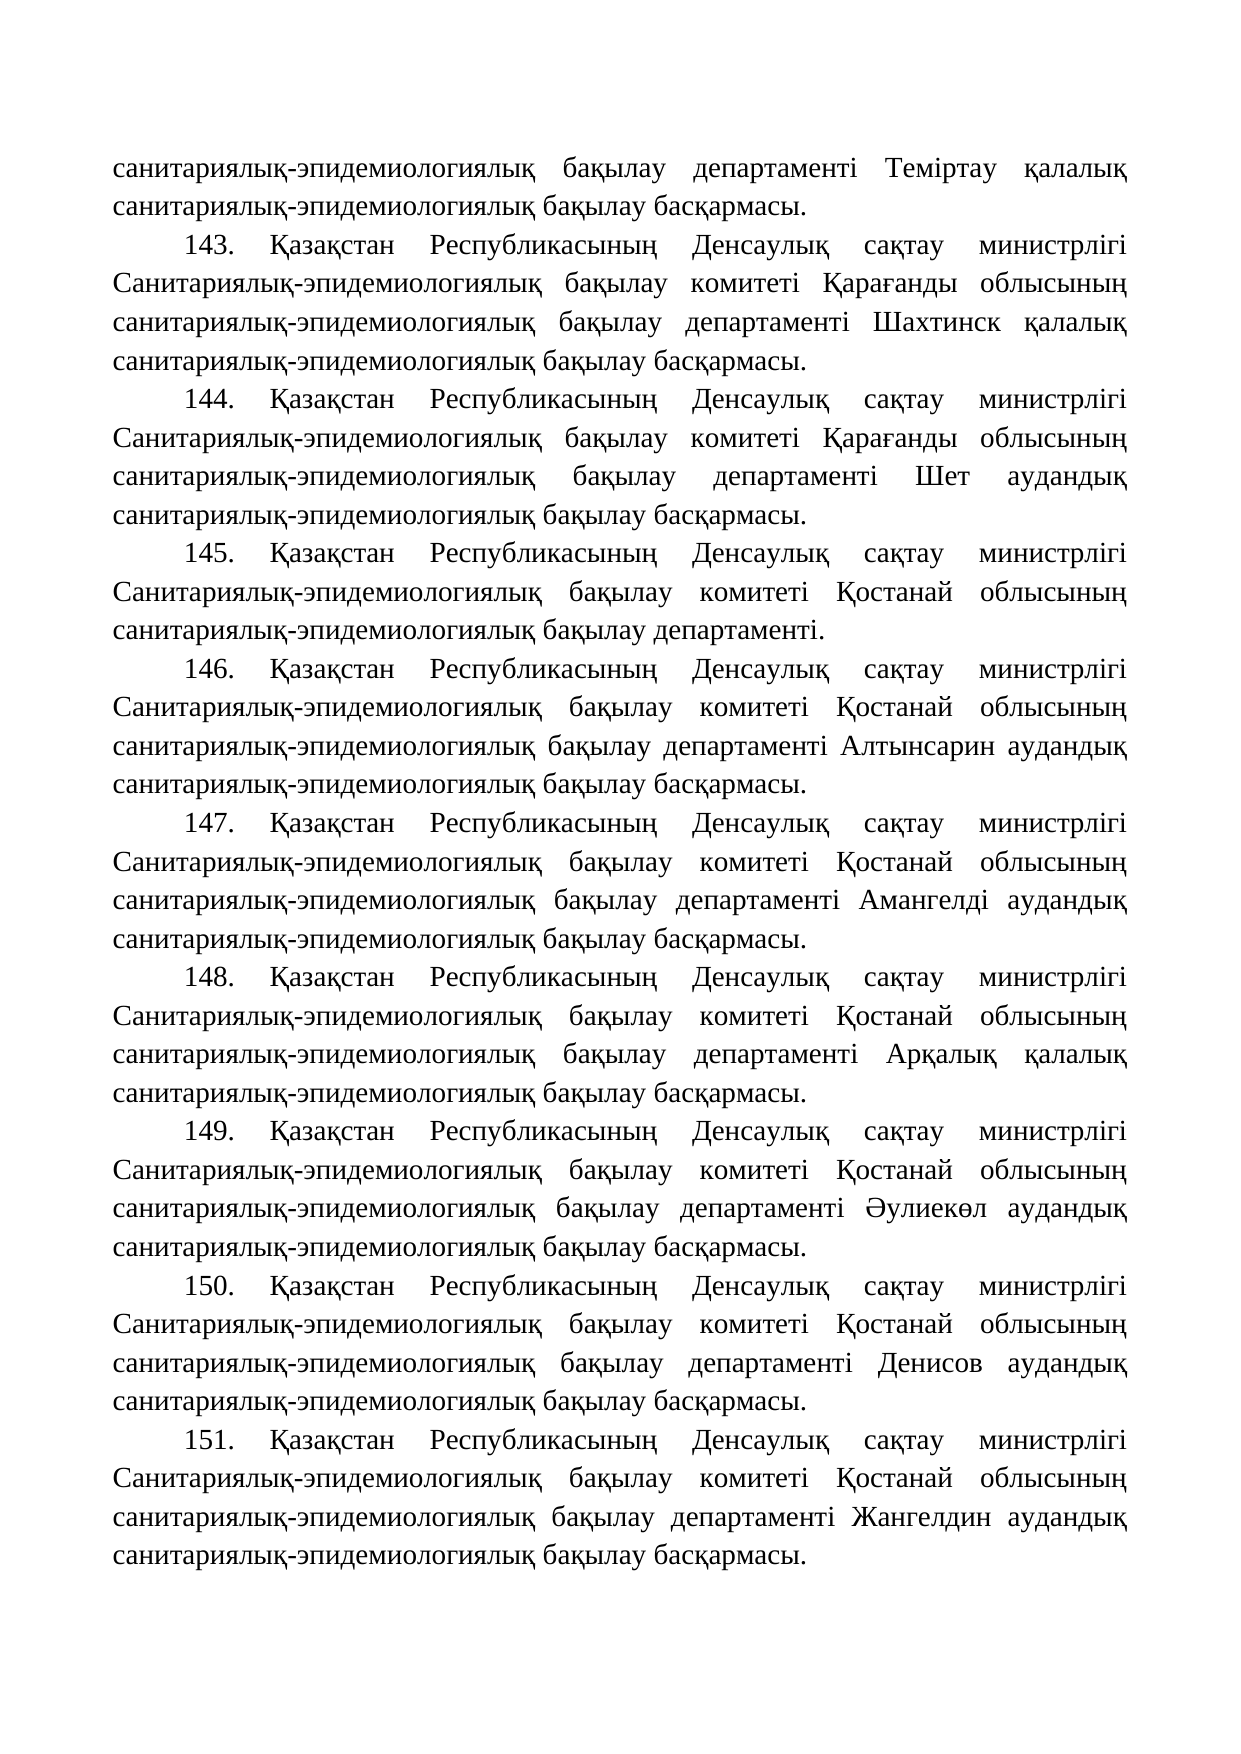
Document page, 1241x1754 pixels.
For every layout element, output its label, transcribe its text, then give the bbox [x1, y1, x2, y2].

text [112, 150, 1128, 222]
text 145. Қазақстан Республикасының Денсаулық сақтау министрлігі Санитариялық-эпидемиологиялық бақылау комитеті Қостанай облысының санитариялық-эпидемиологиялық бақылау департаменті. [112, 535, 1128, 646]
text 147. Қазақстан Республикасының Денсаулық сақтау министрлігі Санитариялық-эпидемиологиялық бақылау комитеті Қостанай облысының санитариялық-эпидемиологиялық бақылау департаменті Амангелді аудандық санитариялық-эпидемиологиялық бақылау басқармасы. [112, 805, 1128, 954]
text 143. Қазақстан Республикасының Денсаулық сақтау министрлігі Санитариялық-эпидемиологиялық бақылау комитеті Қарағанды облысының санитариялық-эпидемиологиялық бақылау департаменті Шахтинск қалалық санитариялық-эпидемиологиялық бақылау басқармасы. [112, 227, 1128, 376]
text 150. Қазақстан Республикасының Денсаулық сақтау министрлігі Санитариялық-эпидемиологиялық бақылау комитеті Қостанай облысының санитариялық-эпидемиологиялық бақылау департаменті Денисов аудандық санитариялық-эпидемиологиялық бақылау басқармасы. [112, 1268, 1128, 1417]
text 148. Қазақстан Республикасының Денсаулық сақтау министрлігі Санитариялық-эпидемиологиялық бақылау комитеті Қостанай облысының санитариялық-эпидемиологиялық бақылау департаменті Арқалық қалалық санитариялық-эпидемиологиялық бақылау басқармасы. [112, 959, 1128, 1108]
text 146. Қазақстан Республикасының Денсаулық сақтау министрлігі Санитариялық-эпидемиологиялық бақылау комитеті Қостанай облысының санитариялық-эпидемиологиялық бақылау департаменті Алтынсарин аудандық санитариялық-эпидемиологиялық бақылау басқармасы. [112, 651, 1128, 800]
text 149. Қазақстан Республикасының Денсаулық сақтау министрлігі Санитариялық-эпидемиологиялық бақылау комитеті Қостанай облысының санитариялық-эпидемиологиялық бақылау департаменті Әулиекөл аудандық санитариялық-эпидемиологиялық бақылау басқармасы. [112, 1113, 1128, 1263]
text 151. Қазақстан Республикасының Денсаулық сақтау министрлігі Санитариялық-эпидемиологиялық бақылау комитеті Қостанай облысының санитариялық-эпидемиологиялық бақылау департаменті Жангелдин аудандық санитариялық-эпидемиологиялық бақылау басқармасы. [112, 1422, 1128, 1571]
text 144. Қазақстан Республикасының Денсаулық сақтау министрлігі Санитариялық-эпидемиологиялық бақылау комитеті Қарағанды облысының санитариялық-эпидемиологиялық бақылау департаменті Шет аудандық санитариялық-эпидемиологиялық бақылау басқармасы. [112, 381, 1128, 530]
